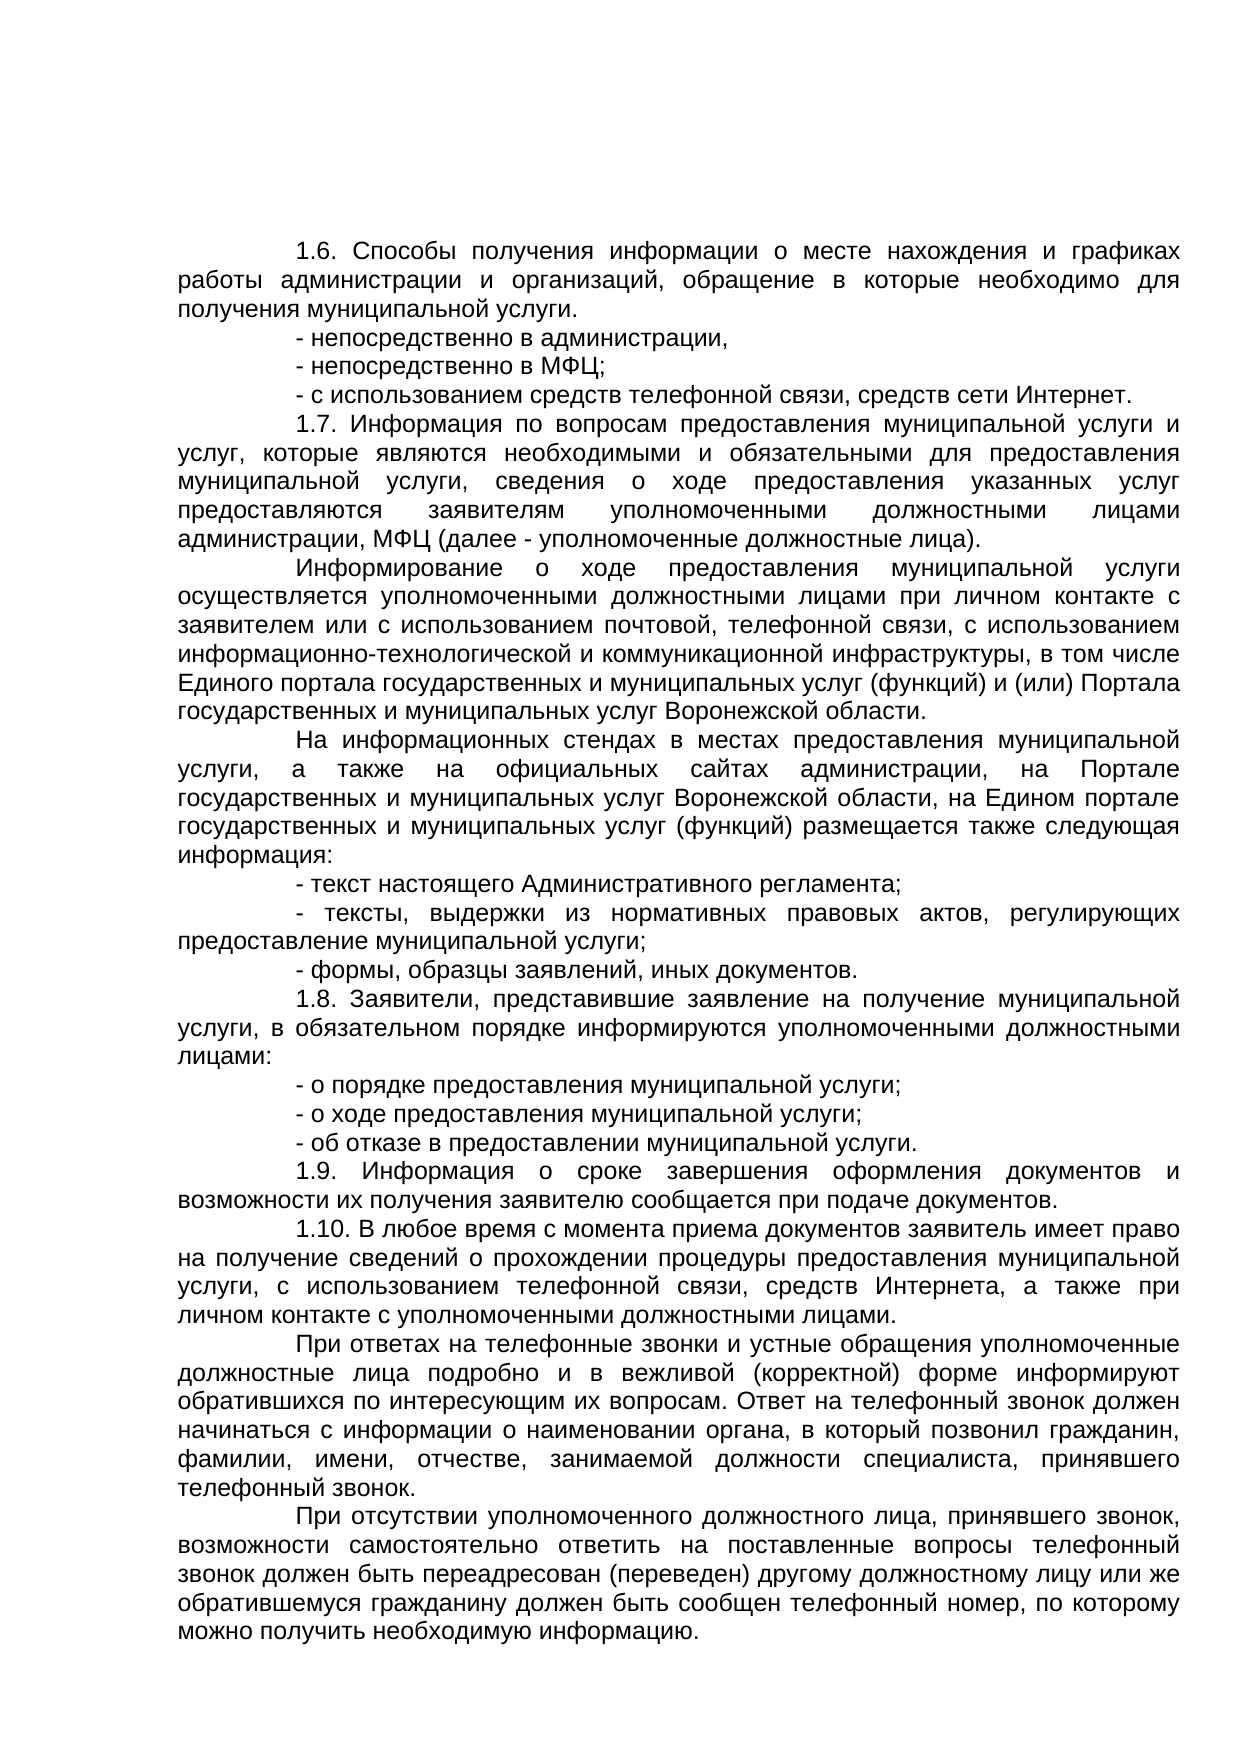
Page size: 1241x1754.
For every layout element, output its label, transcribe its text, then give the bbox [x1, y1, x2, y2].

text При ответах на телефонные звонки и устные обращения уполномоченные должностные лица подробно и в вежливой (корректной) форме информируют обратившихся по интересующим их вопросам. Ответ на телефонный звонок должен начинаться с информации о наименовании органа, в который позвонил гражданин, фамилии, имени, отчестве, занимаемой должности специалиста, принявшего телефонный звонок. [177, 1329, 1181, 1501]
text 1.10. В любое время с момента приема документов заявитель имеет право на получение сведений о прохождении процедуры предоставления муниципальной услуги, с использованием телефонной связи, средств Интернета, а также при личном контакте с уполномоченными должностными лицами. [177, 1214, 1181, 1329]
text - непосредственно в МФЦ; [177, 351, 1181, 380]
text На информационных стендах в местах предоставления муниципальной услуги, а также на официальных сайтах администрации, на Портале государственных и муниципальных услуг Воронежской области, на Едином портале государственных и муниципальных услуг (функций) размещается также следующая информация: [177, 725, 1181, 869]
text 1.7. Информация по вопросам предоставления муниципальной услуги и услуг, которые являются необходимыми и обязательными для предоставления муниципальной услуги, сведения о ходе предоставления указанных услуг предоставляются заявителям уполномоченными должностными лицами администрации, МФЦ (далее - уполномоченные должностные лица). [177, 409, 1181, 552]
text - с использованием средств телефонной связи, средств сети Интернет. [177, 380, 1181, 409]
text При отсутствии уполномоченного должностного лица, принявшего звонок, возможности самостоятельно ответить на поставленные вопросы телефонный звонок должен быть переадресован (переведен) другому должностному лицу или же обратившемуся гражданину должен быть сообщен телефонный номер, по которому можно получить необходимую информацию. [177, 1501, 1181, 1645]
text - о порядке предоставления муниципальной услуги; [177, 1070, 1181, 1099]
text - об отказе в предоставлении муниципальной услуги. [177, 1127, 1181, 1156]
text 1.9. Информация о сроке завершения оформления документов и возможности их получения заявителю сообщается при подаче документов. [177, 1156, 1181, 1214]
text 1.8. Заявители, представившие заявление на получение муниципальной услуги, в обязательном порядке информируются уполномоченными должностными лицами: [177, 984, 1181, 1070]
text - о ходе предоставления муниципальной услуги; [177, 1099, 1181, 1127]
text - формы, образцы заявлений, иных документов. [177, 955, 1181, 984]
text Информирование о ходе предоставления муниципальной услуги осуществляется уполномоченными должностными лицами при личном контакте с заявителем или с использованием почтовой, телефонной связи, с использованием информационно-технологической и коммуникационной инфраструктуры, в том числе Единого портала государственных и муниципальных услуг (функций) и (или) Портала государственных и муниципальных услуг Воронежской области. [177, 552, 1181, 725]
text - тексты, выдержки из нормативных правовых актов, регулирующих предоставление муниципальной услуги; [177, 897, 1181, 955]
text - непосредственно в администрации, [177, 322, 1181, 351]
text - текст настоящего Административного регламента; [177, 869, 1181, 897]
text 1.6. Способы получения информации о месте нахождения и графиках работы администрации и организаций, обращение в которые необходимо для получения муниципальной услуги. [177, 236, 1181, 322]
